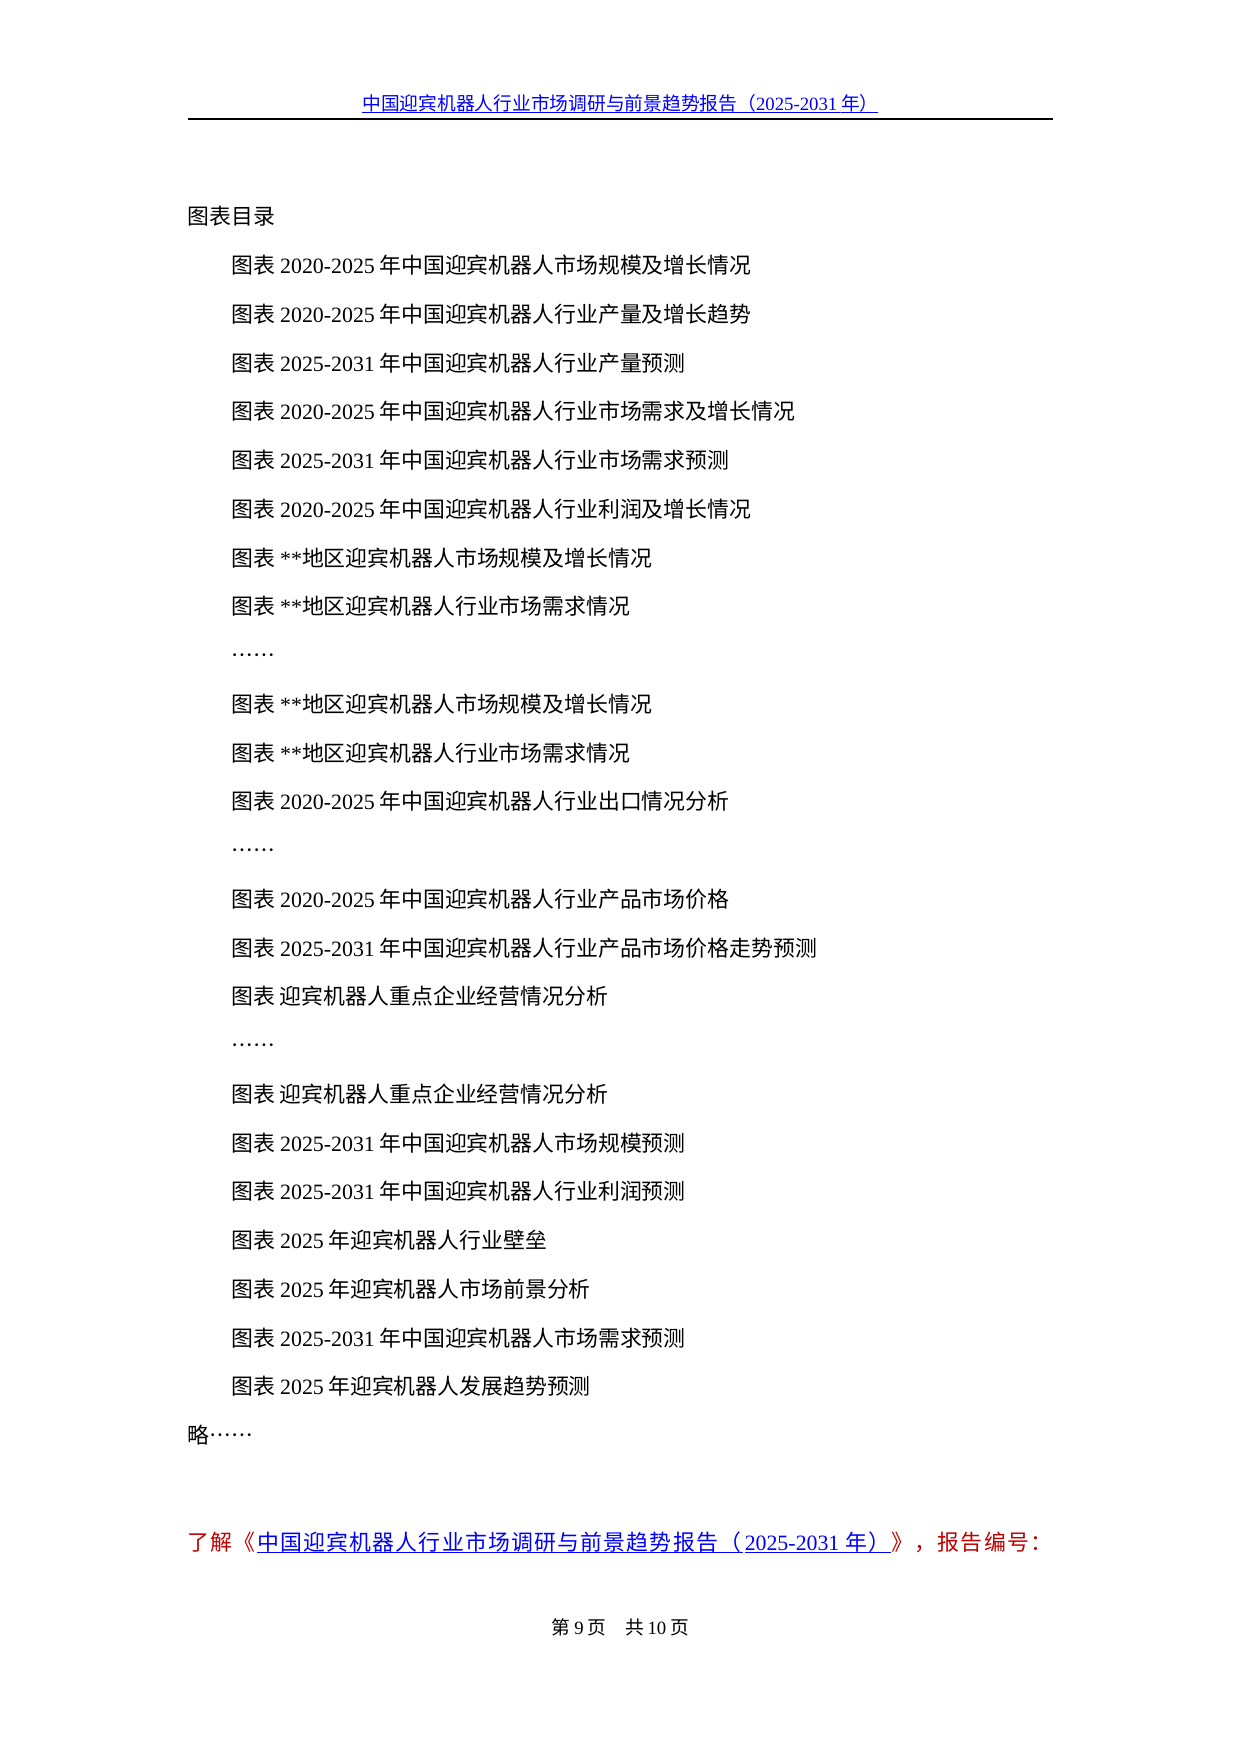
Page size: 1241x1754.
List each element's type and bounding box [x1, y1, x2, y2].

text [187, 1524, 1053, 1557]
text [187, 150, 1053, 1450]
